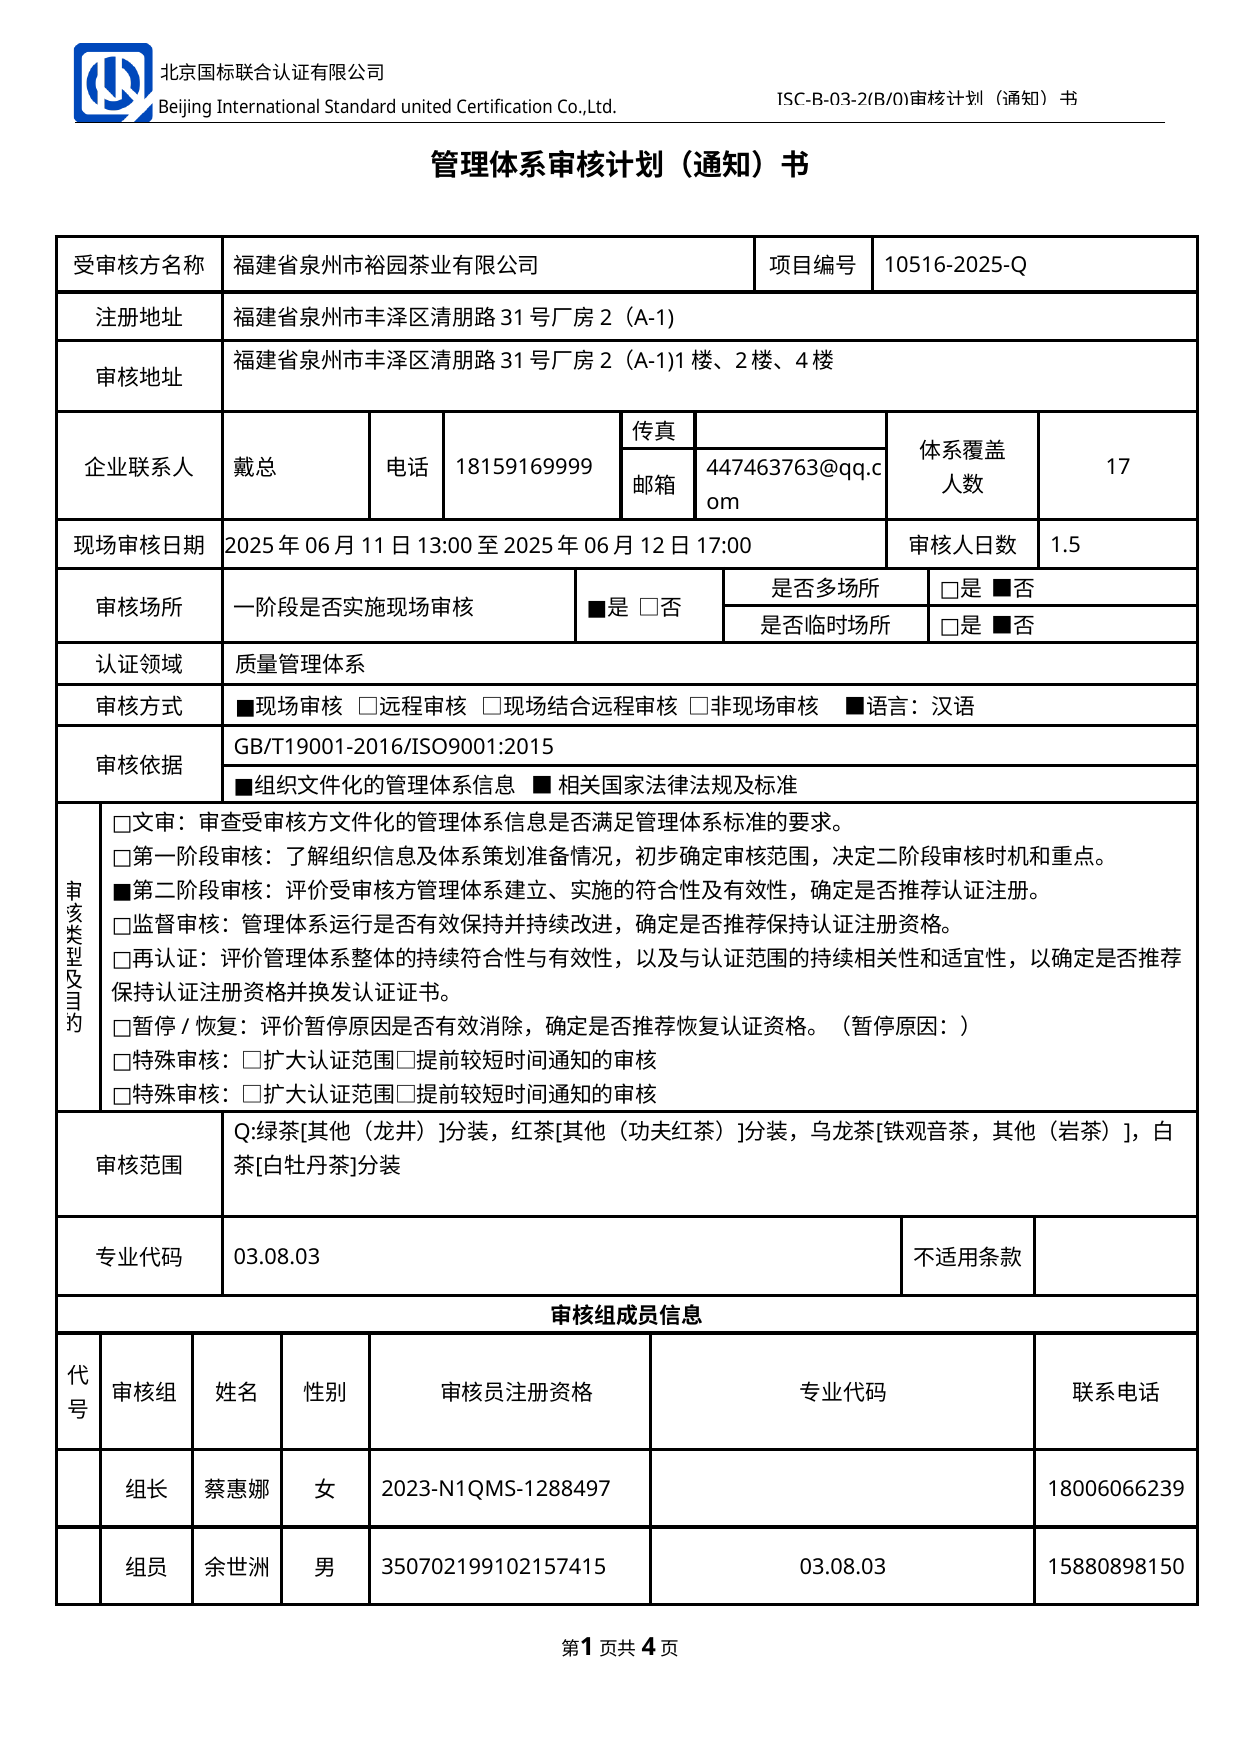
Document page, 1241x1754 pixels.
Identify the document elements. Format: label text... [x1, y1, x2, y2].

table_cell [58, 1529, 99, 1603]
table_cell 注册地址 [58, 294, 221, 339]
table_cell 传真 [623, 413, 693, 447]
table_cell 是否多场所 [725, 570, 927, 604]
table_cell ■现场审核 □远程审核 □现场结合远程审核 □非现场审核 ■语言：汉语 [224, 686, 1196, 724]
table_cell 邮箱 [623, 450, 693, 518]
table_cell 2025年06月11日 13:00至2025年06月12日 17:00 [224, 521, 885, 567]
table_cell 专业代码 [58, 1218, 221, 1293]
table_header 受审核方名称 [58, 238, 221, 290]
table_cell 戴总 [224, 413, 368, 518]
table_cell 15880898150 [1036, 1529, 1196, 1603]
table_cell □是 ■否 [930, 570, 1196, 604]
table_cell 性别 [283, 1335, 368, 1448]
table_header 福建省泉州市裕园茶业有限公司 [224, 238, 753, 290]
table_cell 审核人日数 [888, 521, 1037, 567]
table_cell 蔡惠娜 [194, 1451, 280, 1525]
table_cell [1036, 1218, 1196, 1293]
table_cell 组长 [102, 1451, 191, 1525]
table_cell 审核组 [102, 1335, 191, 1448]
table_cell 专业代码 [652, 1335, 1033, 1448]
table_cell 联系电话 [1036, 1335, 1196, 1448]
text 管理体系审核计划（通知）书 [75, 129, 1165, 197]
table_cell □是 ■否 [930, 607, 1196, 641]
table_cell 1.5 [1040, 521, 1196, 567]
table_cell 03.08.03 [652, 1529, 1033, 1603]
table_cell 审核类型及目的 [58, 804, 99, 1110]
table_cell 福建省泉州市丰泽区清朋路31号厂房2（A-1)1楼、2楼、4楼 [224, 342, 1196, 410]
table_cell 17 [1040, 413, 1196, 518]
table_cell [58, 1451, 99, 1525]
table_cell □文审：审查受审核方文件化的管理体系信息是否满足管理体系标准的要求。 □第一阶段审核：了解组织信息及体系策划准备情况，初步确定审核范围，决定二阶段审核时机和重点。 ■第二阶段审核：评价受审核方管理体系建立、实施的符合性及有效性，确定是否推荐认证注册。 □监督审核：管理体系运行是否有效保持并持续改进，确定是否推荐保持认证注册资格。 □再认证：评价管理体系整体的持续符合性与有效性，以及与认证范围的持续相关性和适宜性，以确定是否推荐保持认证注册资格并换发认证证书。 □暂停 / 恢复：评价暂停原因是否有效消除，确定是否推荐恢复认证资格。（暂停原因：） □特殊审核：□扩大认证范围□提前较短时间通知的审核 □特殊审核：□扩大认证范围□提前较短时间通知的审核 [102, 804, 1196, 1110]
table_cell Q:绿茶[其他（龙井）]分装，红茶[其他（功夫红茶）]分装，乌龙茶[铁观音茶，其他（岩茶）]，白茶[白牡丹茶]分装 [224, 1113, 1196, 1215]
picture [73, 43, 153, 123]
table_cell 一阶段是否实施现场审核 [224, 570, 574, 641]
table_cell 现场审核日期 [58, 521, 221, 567]
table_cell 18159169999 [445, 413, 619, 518]
table_cell 审核员注册资格 [371, 1335, 649, 1448]
table_cell 审核方式 [58, 686, 221, 724]
table_cell 350702199102157415 [371, 1529, 649, 1603]
table_cell 2023-N1QMS-1288497 [371, 1451, 649, 1525]
table_cell 电话 [371, 413, 442, 518]
table_cell 18006066239 [1036, 1451, 1196, 1525]
table_cell 质量管理体系 [224, 644, 1196, 682]
table_cell 审核组成员信息 [58, 1297, 1196, 1331]
table_cell 审核地址 [58, 342, 221, 410]
table_header 项目编号 [756, 238, 871, 290]
table_cell GB/T19001-2016/ISO9001:2015 [224, 727, 1196, 764]
table_cell ■组织文件化的管理体系信息 ■ 相关国家法律法规及标准 [224, 767, 1196, 801]
table_cell 企业联系人 [58, 413, 221, 518]
table_cell 组员 [102, 1529, 191, 1603]
table_cell 审核依据 [58, 727, 221, 801]
table_cell 体系覆盖 人数 [888, 413, 1037, 518]
table_cell 福建省泉州市丰泽区清朋路31号厂房2（A-1) [224, 294, 1196, 339]
table_header 10516-2025-Q [874, 238, 1196, 290]
table_cell 代号 [58, 1335, 99, 1448]
table_cell 447463763@qq.com [697, 450, 885, 518]
table_cell 认证领域 [58, 644, 221, 682]
table_cell 是否临时场所 [725, 607, 927, 641]
table_cell 不适用条款 [903, 1218, 1033, 1293]
table_cell 审核场所 [58, 570, 221, 641]
table_cell 姓名 [194, 1335, 280, 1448]
table_cell 03.08.03 [224, 1218, 900, 1293]
table_cell [697, 413, 885, 447]
table_cell ■是 □否 [577, 570, 722, 641]
table_cell 男 [283, 1529, 368, 1603]
table_cell [652, 1451, 1033, 1525]
table_cell 余世洲 [194, 1529, 280, 1603]
table_cell 女 [283, 1451, 368, 1525]
table_cell 审核范围 [58, 1113, 221, 1215]
